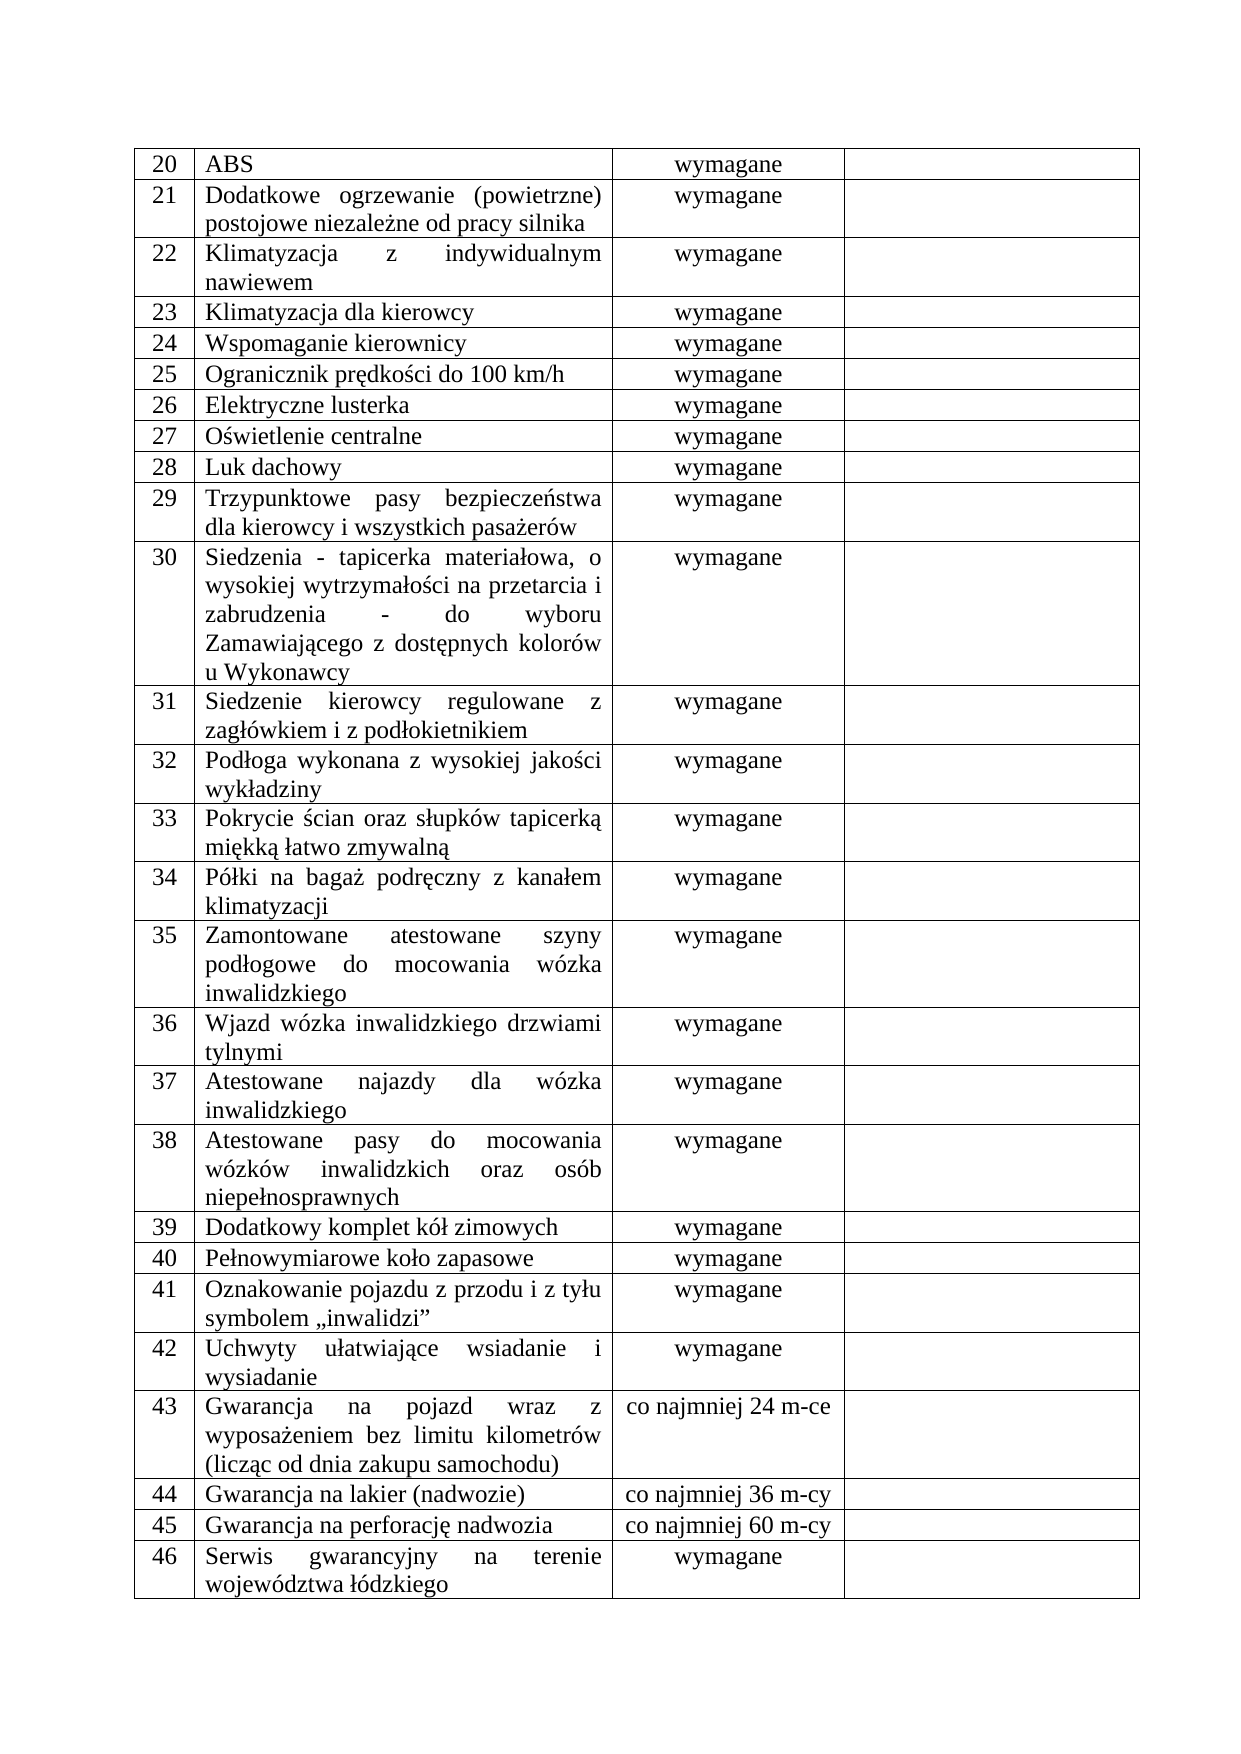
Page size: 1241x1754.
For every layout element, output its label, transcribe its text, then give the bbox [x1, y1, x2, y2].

table_cell Serwis gwarancyjny na terenie województwa łódzkiego [195, 1541, 612, 1598]
table_cell [845, 745, 1139, 802]
table_cell Klimatyzacja dla kierowcy [195, 297, 612, 327]
table_cell Trzypunktowe pasy bezpieczeństwa dla kierowcy i wszystkich pasażerów [195, 483, 612, 541]
table_cell 34 [135, 862, 194, 919]
table_cell [845, 390, 1139, 420]
table_cell Podłoga wykonana z wysokiej jakości wykładziny [195, 745, 612, 802]
table_cell Gwarancja na lakier (nadwozie) [195, 1479, 612, 1509]
table_cell wymagane [613, 686, 844, 744]
table_cell wymagane [613, 238, 844, 296]
table_cell wymagane [613, 745, 844, 802]
table_cell [845, 328, 1139, 358]
table_cell Atestowane pasy do mocowania wózków inwalidzkich oraz osób niepełnosprawnych [195, 1125, 612, 1211]
table_cell wymagane [613, 1066, 844, 1124]
table_cell 20 [135, 149, 194, 179]
table_cell wymagane [613, 804, 844, 861]
table_cell wymagane [613, 1333, 844, 1390]
table_cell wymagane [613, 1008, 844, 1065]
table_cell Ogranicznik prędkości do 100 km/h [195, 359, 612, 389]
table_cell [845, 862, 1139, 919]
table_cell wymagane [613, 1125, 844, 1211]
table_cell [845, 1510, 1139, 1540]
table_cell 26 [135, 390, 194, 420]
table_cell 24 [135, 328, 194, 358]
table_cell wymagane [613, 421, 844, 451]
table_cell wymagane [613, 452, 844, 482]
table_cell [845, 452, 1139, 482]
table_cell 46 [135, 1541, 194, 1598]
table_cell 44 [135, 1479, 194, 1509]
table_cell [845, 1125, 1139, 1211]
table_cell Gwarancja na perforację nadwozia [195, 1510, 612, 1540]
table_cell Siedzenie kierowcy regulowane z zagłówkiem i z podłokietnikiem [195, 686, 612, 744]
table_cell Półki na bagaż podręczny z kanałem klimatyzacji [195, 862, 612, 919]
table_cell Elektryczne lusterka [195, 390, 612, 420]
table_cell wymagane [613, 1274, 844, 1332]
table_cell Oznakowanie pojazdu z przodu i z tyłu symbolem „inwalidzi” [195, 1274, 612, 1332]
table_cell 41 [135, 1274, 194, 1332]
table_cell [845, 542, 1139, 685]
table_cell wymagane [613, 149, 844, 179]
table_cell Oświetlenie centralne [195, 421, 612, 451]
table_cell [845, 1274, 1139, 1332]
table_cell co najmniej 36 m-cy [613, 1479, 844, 1509]
table_cell wymagane [613, 862, 844, 919]
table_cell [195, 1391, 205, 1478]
table_cell [845, 1391, 1139, 1478]
table_cell wymagane [613, 297, 844, 327]
table_cell wymagane [613, 180, 844, 237]
table_cell 32 [135, 745, 194, 802]
table_cell wymagane [613, 1541, 844, 1598]
table_cell Zamontowane atestowane szyny podłogowe do mocowania wózka inwalidzkiego [195, 921, 612, 1007]
table_cell Uchwyty ułatwiające wsiadanie i wysiadanie [195, 1333, 612, 1390]
table_cell 33 [135, 804, 194, 861]
table_cell wymagane [613, 483, 844, 541]
table_cell [845, 921, 1139, 1007]
table_cell ABS [195, 149, 612, 179]
table_cell wymagane [613, 359, 844, 389]
table_cell [845, 1333, 1139, 1390]
table_cell 30 [135, 542, 194, 685]
table_cell wymagane [613, 328, 844, 358]
table_cell [845, 1008, 1139, 1065]
table_cell [845, 483, 1139, 541]
table_cell [845, 180, 1139, 237]
table_cell Pokrycie ścian oraz słupków tapicerką miękką łatwo zmywalną [195, 804, 612, 861]
table_cell 35 [135, 921, 194, 1007]
table_cell 45 [135, 1510, 194, 1540]
table_cell 37 [135, 1066, 194, 1124]
table_cell 36 [135, 1008, 194, 1065]
table_cell Luk dachowy [195, 452, 612, 482]
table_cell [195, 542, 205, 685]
table_cell 29 [135, 483, 194, 541]
table_cell 43 [135, 1391, 194, 1478]
table_cell Wjazd wózka inwalidzkiego drzwiami tylnymi [195, 1008, 612, 1065]
table_cell wymagane [613, 542, 844, 685]
table_cell 23 [135, 297, 194, 327]
table_cell [845, 238, 1139, 296]
table_cell Atestowane najazdy dla wózka inwalidzkiego [195, 1066, 612, 1124]
table_cell [845, 1243, 1139, 1273]
table_cell 27 [135, 421, 194, 451]
table_cell 21 [135, 180, 194, 237]
table_cell [845, 149, 1139, 179]
table_cell Dodatkowe ogrzewanie (powietrzne) postojowe niezależne od pracy silnika [195, 180, 612, 237]
table_cell Pełnowymiarowe koło zapasowe [195, 1243, 612, 1273]
table_cell wymagane [613, 1212, 844, 1242]
table_cell 25 [135, 359, 194, 389]
table_cell 28 [135, 452, 194, 482]
table_cell [845, 1066, 1139, 1124]
table_cell Siedzenia - tapicerka materiałowa, o wysokiej wytrzymałości na przetarcia i zabrudzenia - do wyboru Zamawiającego z dostępnych kolorów u Wykonawcy [350, 542, 612, 685]
table_cell Dodatkowy komplet kół zimowych [195, 1212, 612, 1242]
table_cell [845, 1541, 1139, 1598]
table_cell [845, 804, 1139, 861]
table_cell 22 [135, 238, 194, 296]
table_cell co najmniej 60 m-cy [613, 1510, 844, 1540]
table_cell [845, 686, 1139, 744]
table_cell Wspomaganie kierownicy [195, 328, 612, 358]
table_cell co najmniej 24 m-ce [613, 1391, 844, 1478]
table_cell 39 [135, 1212, 194, 1242]
table_cell 38 [135, 1125, 194, 1211]
table_cell [845, 359, 1139, 389]
table_cell wymagane [613, 1243, 844, 1273]
table_cell [845, 1479, 1139, 1509]
table_cell [845, 421, 1139, 451]
table_cell [845, 1212, 1139, 1242]
table_cell 31 [135, 686, 194, 744]
table_cell 40 [135, 1243, 194, 1273]
table_cell 42 [135, 1333, 194, 1390]
table_cell Klimatyzacja z indywidualnym nawiewem [195, 238, 612, 296]
table_cell [845, 297, 1139, 327]
table_cell wymagane [613, 390, 844, 420]
table_cell wymagane [613, 921, 844, 1007]
